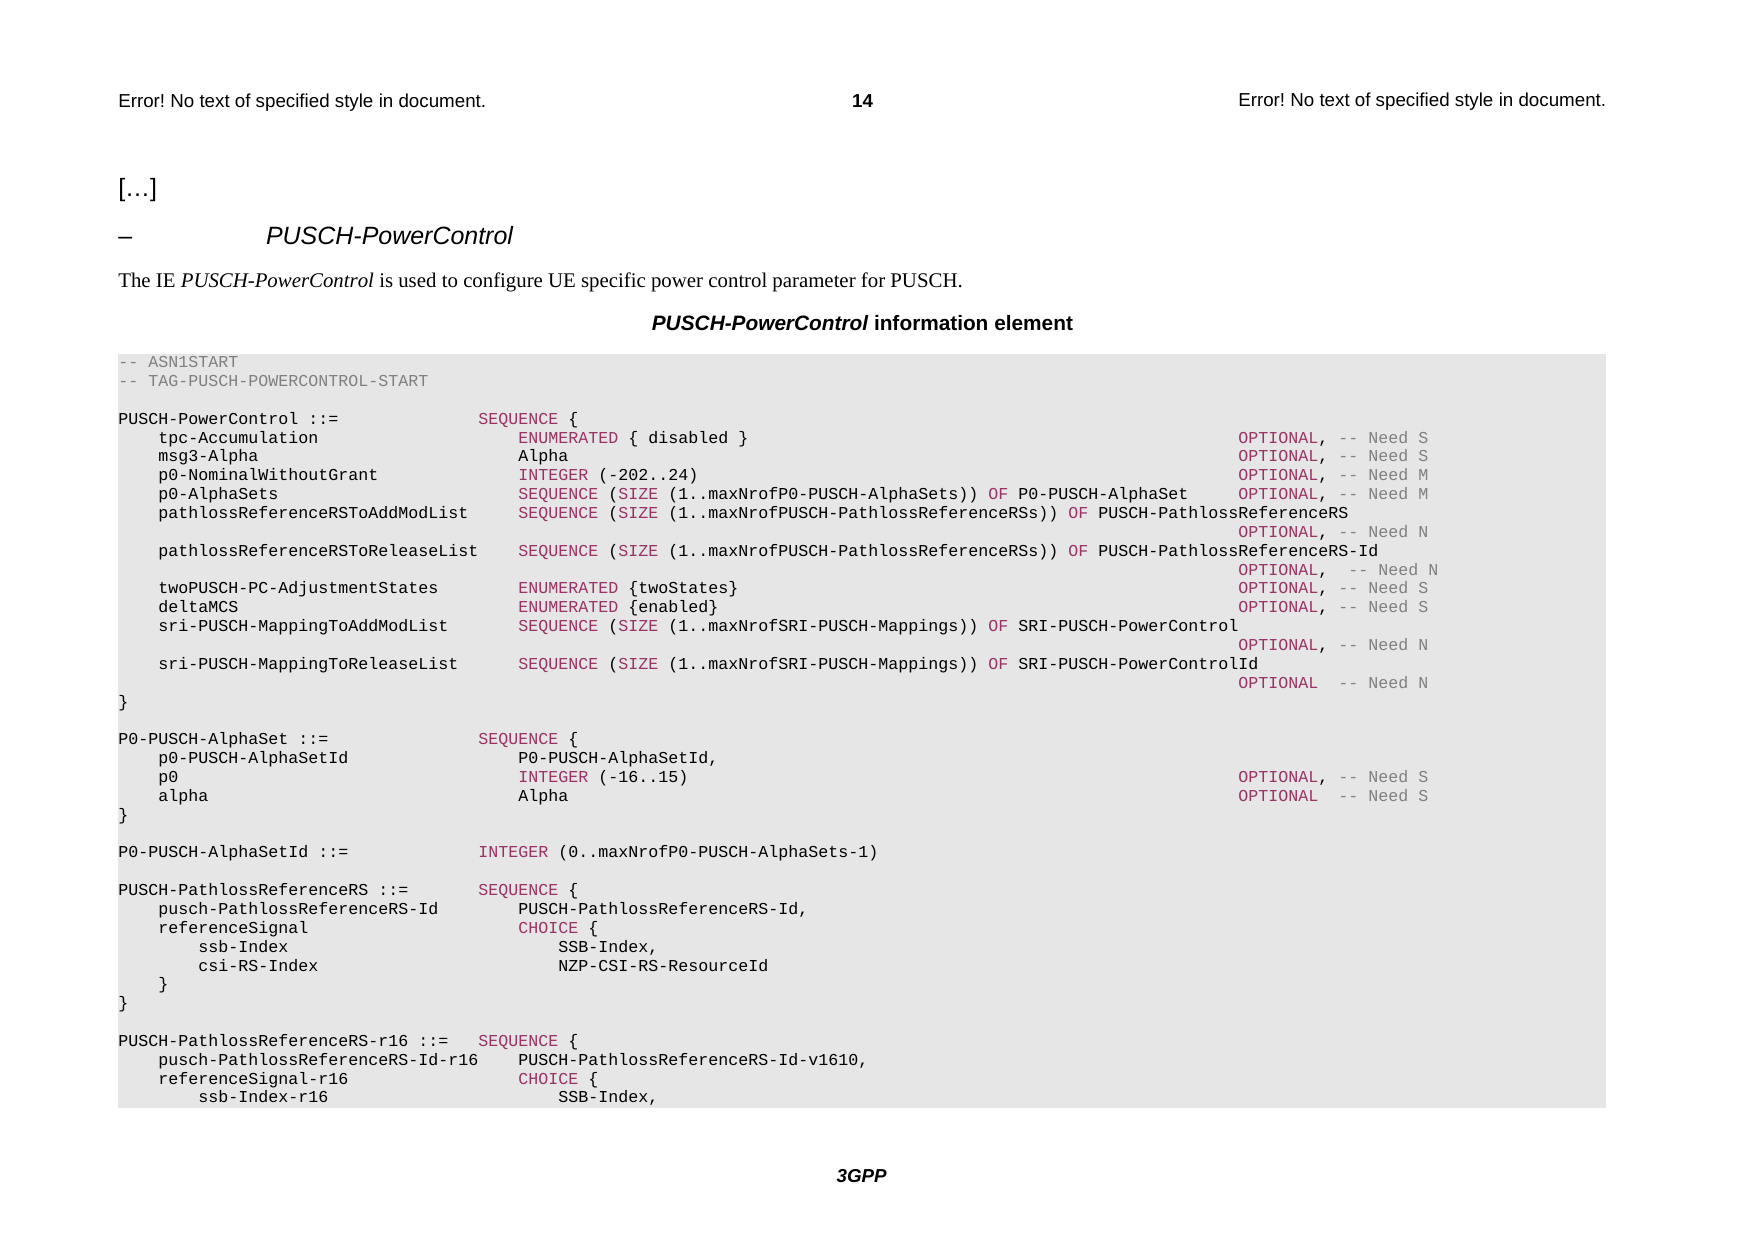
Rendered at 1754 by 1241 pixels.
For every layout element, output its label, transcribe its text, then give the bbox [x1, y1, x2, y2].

text pusch-PathlossReferenceRS-Id-r16 PUSCH-PathlossReferenceRS-Id-v1610, [118, 1051, 1606, 1070]
text referenceSignal-r16 CHOICE { [118, 1070, 1606, 1089]
text } [118, 995, 1606, 1014]
text deltaMCS ENUMERATED {enabled} OPTIONAL, -- Need S [118, 599, 1606, 618]
text twoPUSCH-PC-AdjustmentStates ENUMERATED {twoStates} OPTIONAL, -- Need S [118, 580, 1606, 599]
text msg3-Alpha Alpha OPTIONAL, -- Need S [118, 448, 1606, 467]
text -- ASN1START [118, 354, 1606, 373]
text pathlossReferenceRSToAddModList SEQUENCE (SIZE (1..maxNrofPUSCH-PathlossReferenceRSs)) OF PUSCH-PathlossReferenceRS [118, 504, 1606, 523]
text csi-RS-Index NZP-CSI-RS-ResourceId [118, 957, 1606, 976]
text OPTIONAL, -- Need N [118, 637, 1606, 655]
text OPTIONAL, -- Need N [118, 523, 1606, 542]
text p0-NominalWithoutGrant INTEGER (-202..24) OPTIONAL, -- Need M [118, 467, 1606, 486]
text OPTIONAL, -- Need N [118, 561, 1606, 580]
text ssb-Index-r16 SSB-Index, [118, 1089, 1606, 1108]
text p0-AlphaSets SEQUENCE (SIZE (1..maxNrofP0-PUSCH-AlphaSets)) OF P0-PUSCH-AlphaSet OPTIONAL, -- Need M [118, 486, 1606, 504]
text } [118, 693, 1606, 712]
text pusch-PathlossReferenceRS-Id PUSCH-PathlossReferenceRS-Id, [118, 901, 1606, 919]
text The IE PUSCH-PowerControl is used to configure UE specific power control parameter for PUSCH. [118, 268, 1606, 292]
text P0-PUSCH-AlphaSetId ::= INTEGER (0..maxNrofP0-PUSCH-AlphaSets-1) [118, 844, 1606, 863]
text – PUSCH-PowerControl [118, 221, 1606, 249]
text pathlossReferenceRSToReleaseList SEQUENCE (SIZE (1..maxNrofPUSCH-PathlossReferenceRSs)) OF PUSCH-PathlossReferenceRS-Id [118, 542, 1606, 561]
text referenceSignal CHOICE { [118, 919, 1606, 938]
text P0-PUSCH-AlphaSet ::= SEQUENCE { [118, 731, 1606, 750]
text p0-PUSCH-AlphaSetId P0-PUSCH-AlphaSetId, [118, 750, 1606, 768]
text PUSCH-PowerControl ::= SEQUENCE { [118, 410, 1606, 429]
text } [118, 806, 1606, 825]
text PUSCH-PowerControl information element [118, 311, 1606, 335]
text ssb-Index SSB-Index, [118, 938, 1606, 957]
text […] [118, 173, 1606, 202]
text OPTIONAL -- Need N [118, 674, 1606, 693]
text alpha Alpha OPTIONAL -- Need S [118, 787, 1606, 806]
text sri-PUSCH-MappingToAddModList SEQUENCE (SIZE (1..maxNrofSRI-PUSCH-Mappings)) OF SRI-PUSCH-PowerControl [118, 618, 1606, 637]
text sri-PUSCH-MappingToReleaseList SEQUENCE (SIZE (1..maxNrofSRI-PUSCH-Mappings)) OF SRI-PUSCH-PowerControlId [118, 655, 1606, 674]
text PUSCH-PathlossReferenceRS-r16 ::= SEQUENCE { [118, 1032, 1606, 1051]
text PUSCH-PathlossReferenceRS ::= SEQUENCE { [118, 882, 1606, 901]
text } [118, 976, 1606, 995]
text -- TAG-PUSCH-POWERCONTROL-START [118, 373, 1606, 391]
text tpc-Accumulation ENUMERATED { disabled } OPTIONAL, -- Need S [118, 429, 1606, 448]
text p0 INTEGER (-16..15) OPTIONAL, -- Need S [118, 768, 1606, 787]
